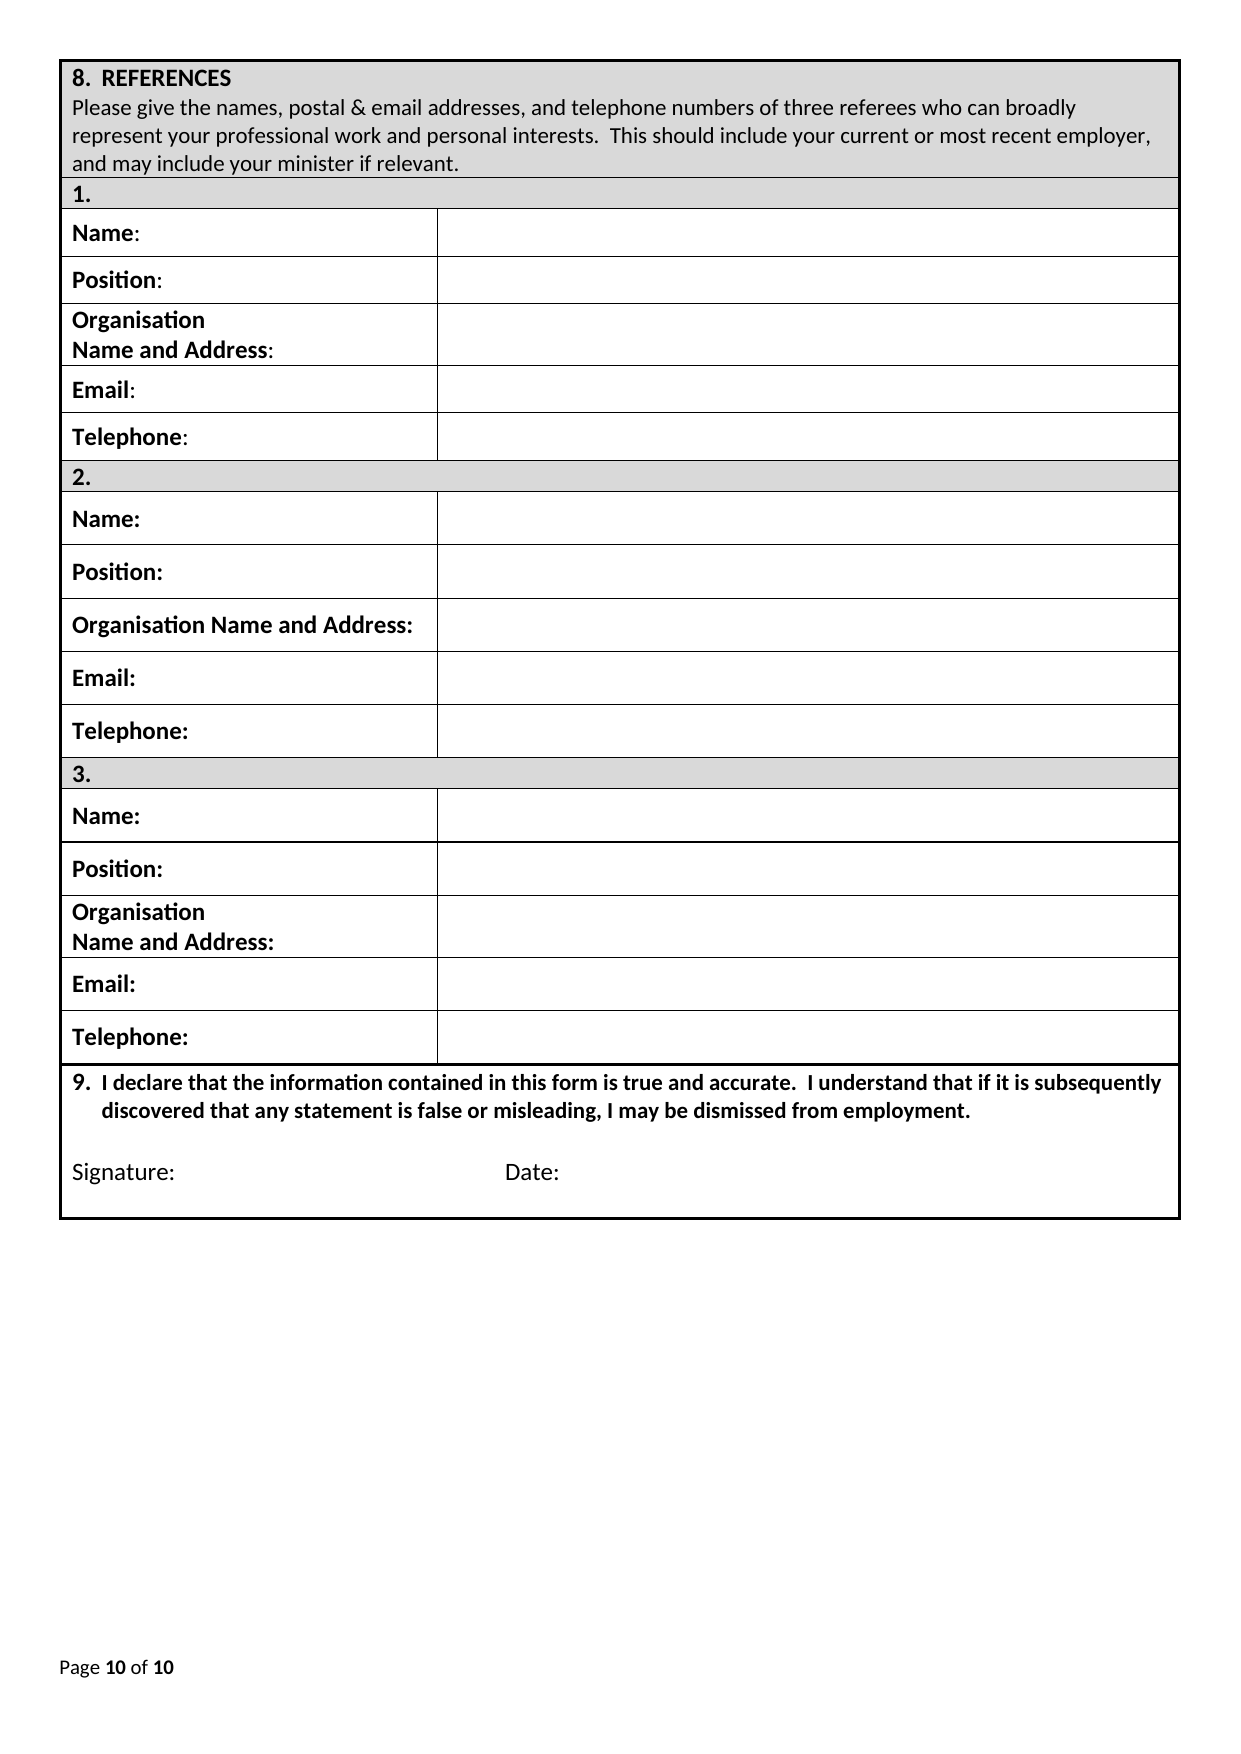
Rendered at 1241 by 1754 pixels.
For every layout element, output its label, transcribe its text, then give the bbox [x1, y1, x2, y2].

table_cell 3. [62, 758, 1178, 788]
table_cell Email: [62, 366, 437, 412]
table_cell [438, 209, 1178, 256]
table_cell [438, 789, 1178, 841]
table_cell [438, 545, 1178, 597]
table_cell Telephone: [62, 413, 437, 459]
table_cell [438, 304, 1178, 365]
table_cell Organisation Name and Address: [62, 599, 437, 651]
table_cell [438, 1011, 1178, 1063]
table_cell Name: [62, 789, 437, 841]
table_cell [438, 958, 1178, 1010]
table_cell Organisation Name and Address: [62, 304, 437, 365]
table_cell [438, 599, 1178, 651]
table_cell Telephone: [62, 1011, 437, 1063]
table_cell [438, 705, 1178, 757]
table_cell Email: [62, 652, 437, 704]
table_cell [438, 896, 1178, 957]
table_header REFERENCES Please give the names, postal & email addresses, and telephone numbers of three referees who can broadly represent your professional work and personal interests. This should include your current or most recent employer, and may include your minister if relevant. [62, 62, 1178, 177]
table_cell [438, 652, 1178, 704]
table_cell Position: [62, 257, 437, 303]
table_cell Position: [62, 843, 437, 894]
table_cell Organisation Name and Address: [62, 896, 437, 957]
table_cell [438, 257, 1178, 303]
table_cell Name: [62, 209, 437, 256]
table_cell 1. [62, 178, 1178, 208]
table_cell [438, 843, 1178, 894]
table_cell Position: [62, 545, 437, 597]
table_cell [438, 413, 1178, 459]
table_cell Email: [62, 958, 437, 1010]
table_cell I declare that the information contained in this form is true and accurate. I understand that if it is subsequently discovered that any statement is false or misleading, I may be dismissed from employment. Signature: Date: [62, 1066, 1178, 1217]
table_cell Telephone: [62, 705, 437, 757]
table_cell [438, 366, 1178, 412]
table_cell [438, 492, 1178, 544]
table_cell 2. [62, 461, 1178, 491]
table_cell Name: [62, 492, 437, 544]
